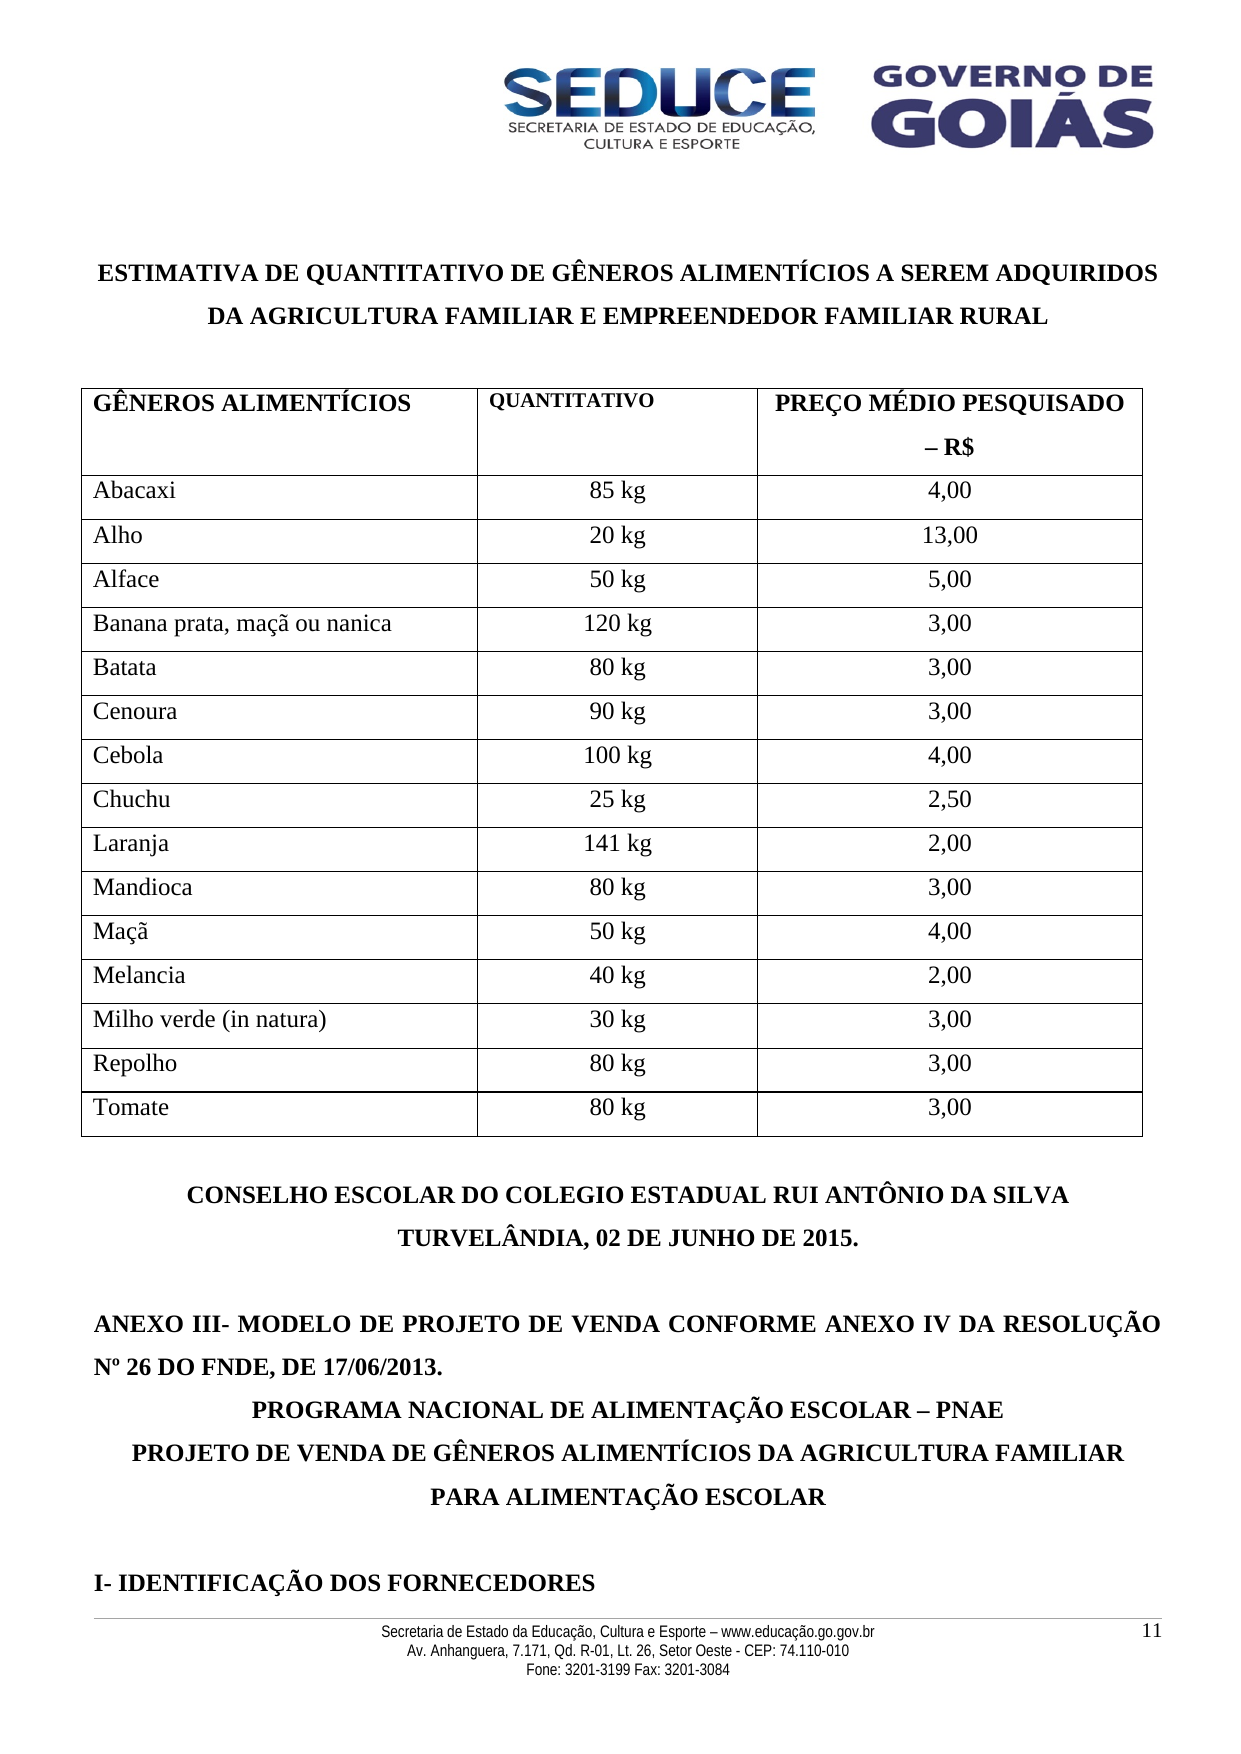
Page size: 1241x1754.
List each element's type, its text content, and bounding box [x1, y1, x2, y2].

table_cell 4,00 [758, 740, 1142, 783]
table_cell Abacaxi [82, 476, 477, 519]
table_header QUANTITATIVO [478, 389, 757, 474]
table_cell 5,00 [758, 564, 1142, 607]
text PROGRAMA NACIONAL DE ALIMENTAÇÃO ESCOLAR – PNAE [94, 1395, 1162, 1424]
table_cell Milho verde (in natura) [82, 1004, 477, 1047]
table_cell Mandioca [82, 872, 477, 915]
table_cell 141 kg [478, 828, 757, 871]
text PROJETO DE VENDA DE GÊNEROS ALIMENTÍCIOS DA AGRICULTURA FAMILIAR PARA ALIMENTAÇÃO ESCOLAR [94, 1438, 1162, 1510]
table_cell 13,00 [758, 520, 1142, 563]
table_cell 3,00 [758, 1093, 1142, 1136]
text ANEXO III- MODELO DE PROJETO DE VENDA CONFORME ANEXO IV DA RESOLUÇÃO Nº 26 DO FNDE, DE 17/06/2013. [94, 1309, 1162, 1381]
table_cell 50 kg [478, 916, 757, 959]
table_cell 90 kg [478, 696, 757, 739]
table_cell 30 kg [478, 1004, 757, 1047]
table_cell 80 kg [478, 872, 757, 915]
text ESTIMATIVA DE QUANTITATIVO DE GÊNEROS ALIMENTÍCIOS A SEREM ADQUIRIDOS DA AGRICULTURA FAMILIAR E EMPREENDEDOR FAMILIAR RURAL [94, 258, 1162, 330]
table_cell Banana prata, maçã ou nanica [82, 608, 477, 651]
table_cell 3,00 [758, 872, 1142, 915]
table_cell Tomate [82, 1093, 477, 1136]
table_cell 2,00 [758, 828, 1142, 871]
table_cell 2,50 [758, 784, 1142, 827]
table_cell 85 kg [478, 476, 757, 519]
table_cell 50 kg [478, 564, 757, 607]
table_header GÊNEROS ALIMENTÍCIOS [82, 389, 477, 474]
table_cell 3,00 [758, 608, 1142, 651]
table_cell 80 kg [478, 1093, 757, 1136]
text I- IDENTIFICAÇÃO DOS FORNECEDORES [94, 1568, 1162, 1597]
table_cell 120 kg [478, 608, 757, 651]
table_cell Repolho [82, 1049, 477, 1091]
text TURVELÂNDIA, 02 DE JUNHO DE 2015. [94, 1223, 1162, 1252]
table_cell 2,00 [758, 960, 1142, 1003]
table_cell 3,00 [758, 696, 1142, 739]
table_cell 4,00 [758, 916, 1142, 959]
table_cell 3,00 [758, 652, 1142, 695]
table_header PREÇO MÉDIO PESQUISADO – R$ [758, 389, 1142, 474]
picture [503, 59, 1163, 158]
table_cell Batata [82, 652, 477, 695]
table_cell 25 kg [478, 784, 757, 827]
table_cell 80 kg [478, 1049, 757, 1091]
table_cell 100 kg [478, 740, 757, 783]
table_cell 3,00 [758, 1049, 1142, 1091]
table_cell 80 kg [478, 652, 757, 695]
text CONSELHO ESCOLAR DO COLEGIO ESTADUAL RUI ANTÔNIO DA SILVA [94, 1180, 1162, 1208]
table_cell Alface [82, 564, 477, 607]
table_cell Melancia [82, 960, 477, 1003]
table_cell Cebola [82, 740, 477, 783]
table_cell Alho [82, 520, 477, 563]
table_cell 4,00 [758, 476, 1142, 519]
table_cell 3,00 [758, 1004, 1142, 1047]
table_cell Maçã [82, 916, 477, 959]
table_cell Chuchu [82, 784, 477, 827]
table_cell Cenoura [82, 696, 477, 739]
table_cell 20 kg [478, 520, 757, 563]
table_cell Laranja [82, 828, 477, 871]
table_cell 40 kg [478, 960, 757, 1003]
